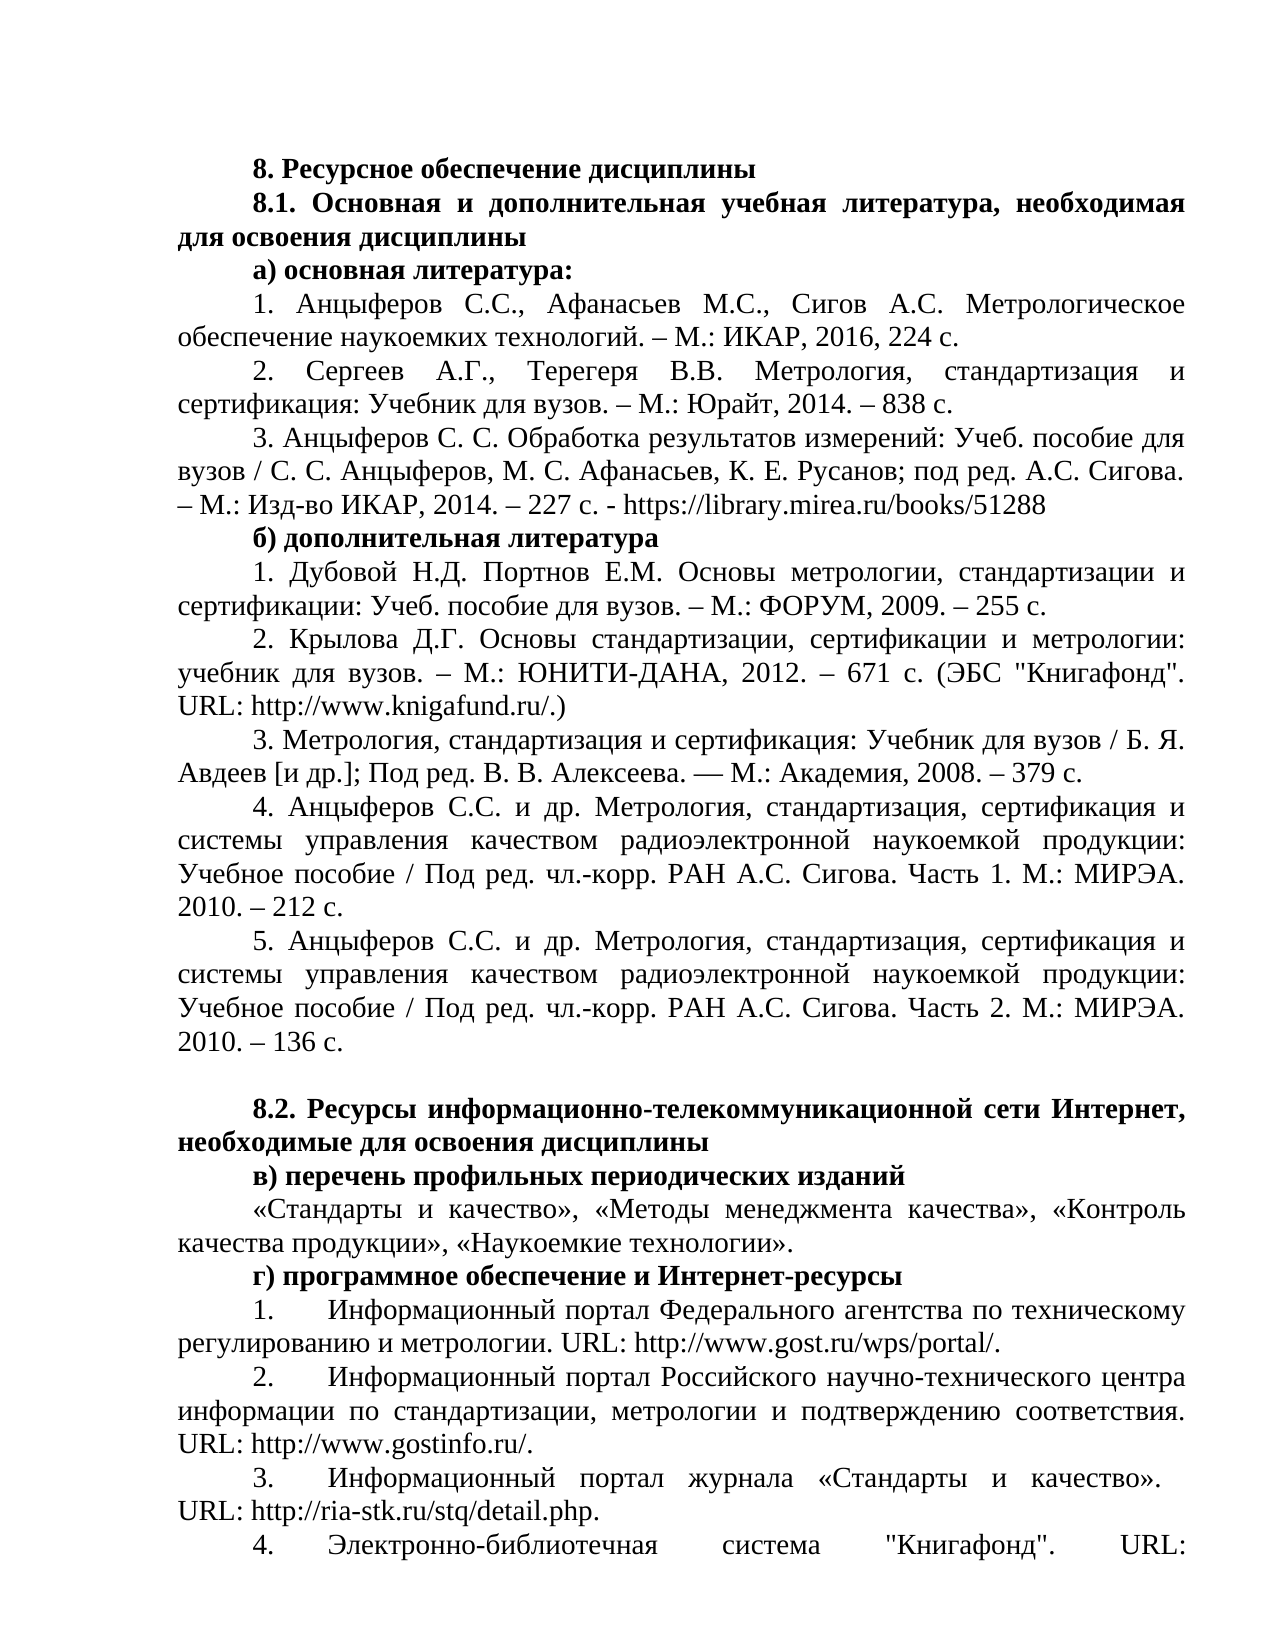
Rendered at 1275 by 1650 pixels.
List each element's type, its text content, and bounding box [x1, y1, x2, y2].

text 2. Сергеев А.Г., Терегеря В.В. Метрология, стандартизация и сертификация: Учебник для вузов. – М.: Юрайт, 2014. – 838 с. [177, 353, 1186, 420]
text 1. Анцыферов С.С., Афанасьев М.С., Сигов А.С. Метрологическое обеспечение наукоемких технологий. – М.: ИКАР, 2016, 224 с. [177, 286, 1186, 353]
text 2. Крылова Д.Г. Основы стандартизации, сертификации и метрологии: учебник для вузов. – М.: ЮНИТИ-ДАНА, 2012. – 671 с. (ЭБС "Книгафонд". URL: http://www.knigafund.ru/.) [177, 621, 1186, 722]
text 8.2. Ресурсы информационно-телекоммуникационной сети Интернет, необходимые для освоения дисциплины [177, 1091, 1186, 1158]
text 5. Анцыферов С.С. и др. Метрология, стандартизация, сертификация и системы управления качеством радиоэлектронной наукоемкой продукции: Учебное пособие / Под ред. чл.-корр. РАН А.С. Сигова. Часть 2. М.: МИРЭА. 2010. – 136 с. [177, 923, 1186, 1057]
text «Стандарты и качество», «Методы менеджмента качества», «Контроль качества продукции», «Наукоемкие технологии». [177, 1191, 1186, 1258]
list Информационный портал журнала «Стандарты и качество». URL: http://ria-stk.ru/stq/detail.php. [177, 1460, 1186, 1527]
text 8.1. Основная и дополнительная учебная литература, необходимая для освоения дисциплины [177, 185, 1186, 252]
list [177, 1527, 1186, 1560]
text 3. Анцыферов С. С. Обработка результатов измерений: Учеб. пособие для вузов / С. С. Анцыферов, М. С. Афанасьев, К. Е. Русанов; под ред. А.С. Сигова. – М.: Изд-во ИКАР, 2014. – 227 с. - https://library.mirea.ru/books/51288 [177, 420, 1186, 521]
list Информационный портал Федерального агентства по техническому регулированию и метрологии. URL: http://www.gost.ru/wps/portal/. [177, 1292, 1186, 1359]
text 3. Метрология, стандартизация и сертификация: Учебник для вузов / Б. Я. Авдеев [и др.]; Под ред. В. В. Алексеева. — М.: Академия, 2008. – 379 с. [177, 722, 1186, 789]
text б) дополнительная литература [177, 521, 1186, 554]
text 8. Ресурсное обеспечение дисциплины [177, 152, 1186, 185]
text в) перечень профильных периодических изданий [177, 1158, 1186, 1191]
text а) основная литература: [177, 252, 1186, 286]
list Информационный портал Российского научно-технического центра информации по стандартизации, метрологии и подтверждению соответствия. URL: http://www.gostinfo.ru/. [177, 1359, 1186, 1460]
text 4. Анцыферов С.С. и др. Метрология, стандартизация, сертификация и системы управления качеством радиоэлектронной наукоемкой продукции: Учебное пособие / Под ред. чл.-корр. РАН А.С. Сигова. Часть 1. М.: МИРЭА. 2010. – 212 с. [177, 789, 1186, 923]
text 1. Дубовой Н.Д. Портнов Е.М. Основы метрологии, стандартизации и сертификации: Учеб. пособие для вузов. – М.: ФОРУМ, 2009. – 255 с. [177, 554, 1186, 621]
text г) программное обеспечение и Интернет-ресурсы [177, 1258, 1186, 1292]
